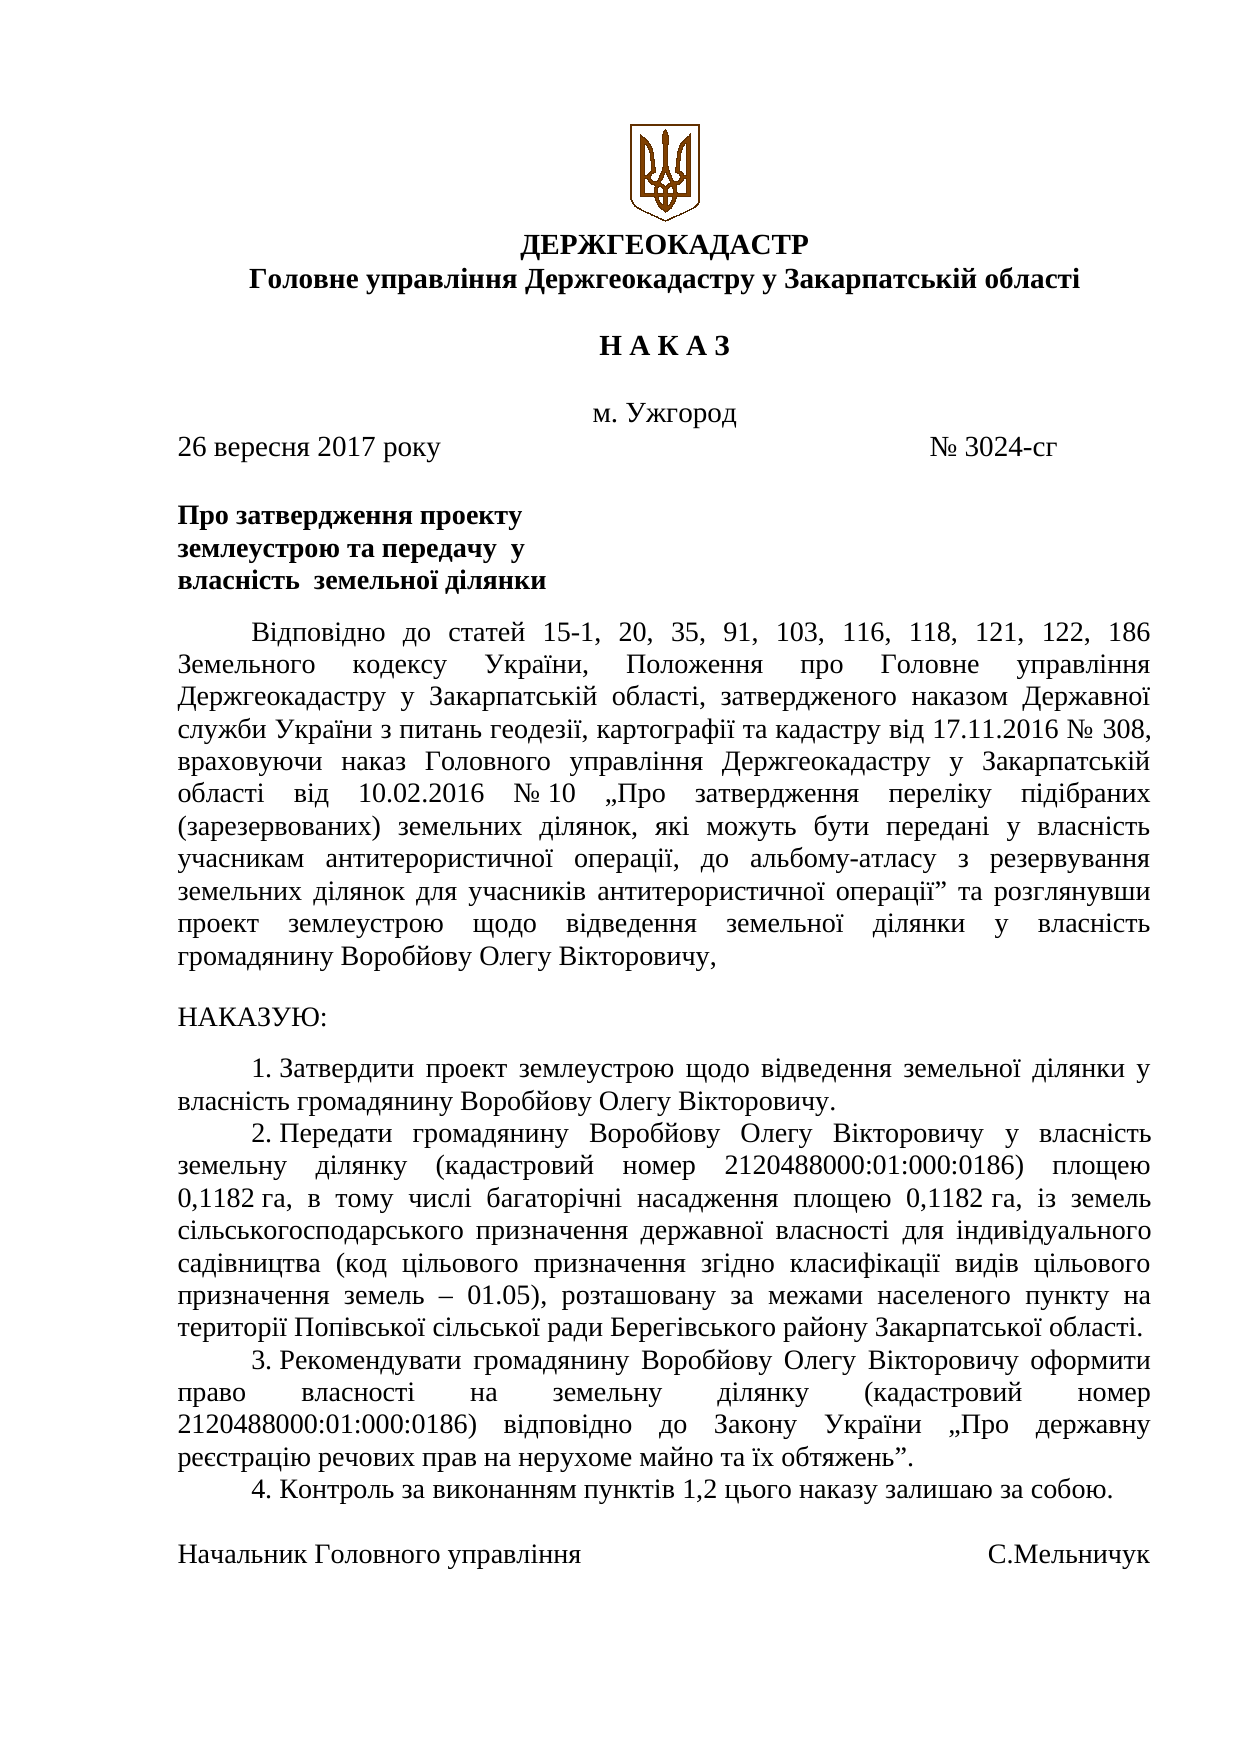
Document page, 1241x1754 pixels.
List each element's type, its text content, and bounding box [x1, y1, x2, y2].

text Н А К А З [177, 328, 1152, 362]
text ДЕРЖГЕОКАДАСТР [177, 227, 1152, 261]
text Відповідно до статей 15-1, 20, 35, 91, 103, 116, 118, 121, 122, 186 Земельного кодексу України, Положення про Головне управління Держгеокадастру у Закарпатській області, затвердженого наказом Державної служби України з питань геодезії, картографії та кадастру від 17.11.2016 № 308, враховуючи наказ Головного управління Держгеокадастру у Закарпатській області від 10.02.2016 № 10 „Про затвердження переліку підібраних (зарезервованих) земельних ділянок, які можуть бути передані у власність учасникам антитерористичної операції, до альбому-атласу з резервування земельних ділянок для учасників антитерористичної операції” та розглянувши проект землеустрою щодо відведення земельної ділянки у власність громадянину Воробйову Олегу Вікторовичу, [177, 614, 1152, 971]
text 4. Контроль за виконанням пунктів 1,2 цього наказу залишаю за собою. [177, 1472, 1152, 1505]
text власність земельної ділянки [177, 563, 1152, 595]
text землеустрою та передачу у [177, 531, 1152, 563]
text НАКАЗУЮ: [177, 1000, 1152, 1032]
text Головне управління Держгеокадастру у Закарпатській області [177, 261, 1152, 294]
picture [623, 118, 706, 228]
text 1. Затвердити проект землеустрою щодо відведення земельної ділянки у власність громадянину Воробйову Олегу Вікторовичу. [177, 1051, 1152, 1116]
text 3. Рекомендувати громадянину Воробйову Олегу Вікторовичу оформити право власності на земельну ділянку (кадастровий номер 2120488000:01:000:0186) відповідно до Закону України „Про державну реєстрацію речових прав на нерухоме майно та їх обтяжень”. [177, 1343, 1152, 1472]
text 26 вересня 2017 року № 3024-сг [177, 429, 1152, 462]
text Про затвердження проекту [177, 498, 1152, 531]
text Начальник Головного управління С.Мельничук [177, 1537, 1152, 1569]
text 2. Передати громадянину Воробйову Олегу Вікторовичу у власність земельну ділянку (кадастровий номер 2120488000:01:000:0186) площею 0,1182 га, в тому числі багаторічні насадження площею 0,1182 га, із земель сільськогосподарського призначення державної власності для індивідуального садівництва (код цільового призначення згідно класифікації видів цільового призначення земель – 01.05), розташовану за межами населеного пункту на території Попівської сільської ради Берегівського району Закарпатської області. [177, 1116, 1152, 1343]
text м. Ужгород [177, 395, 1152, 429]
